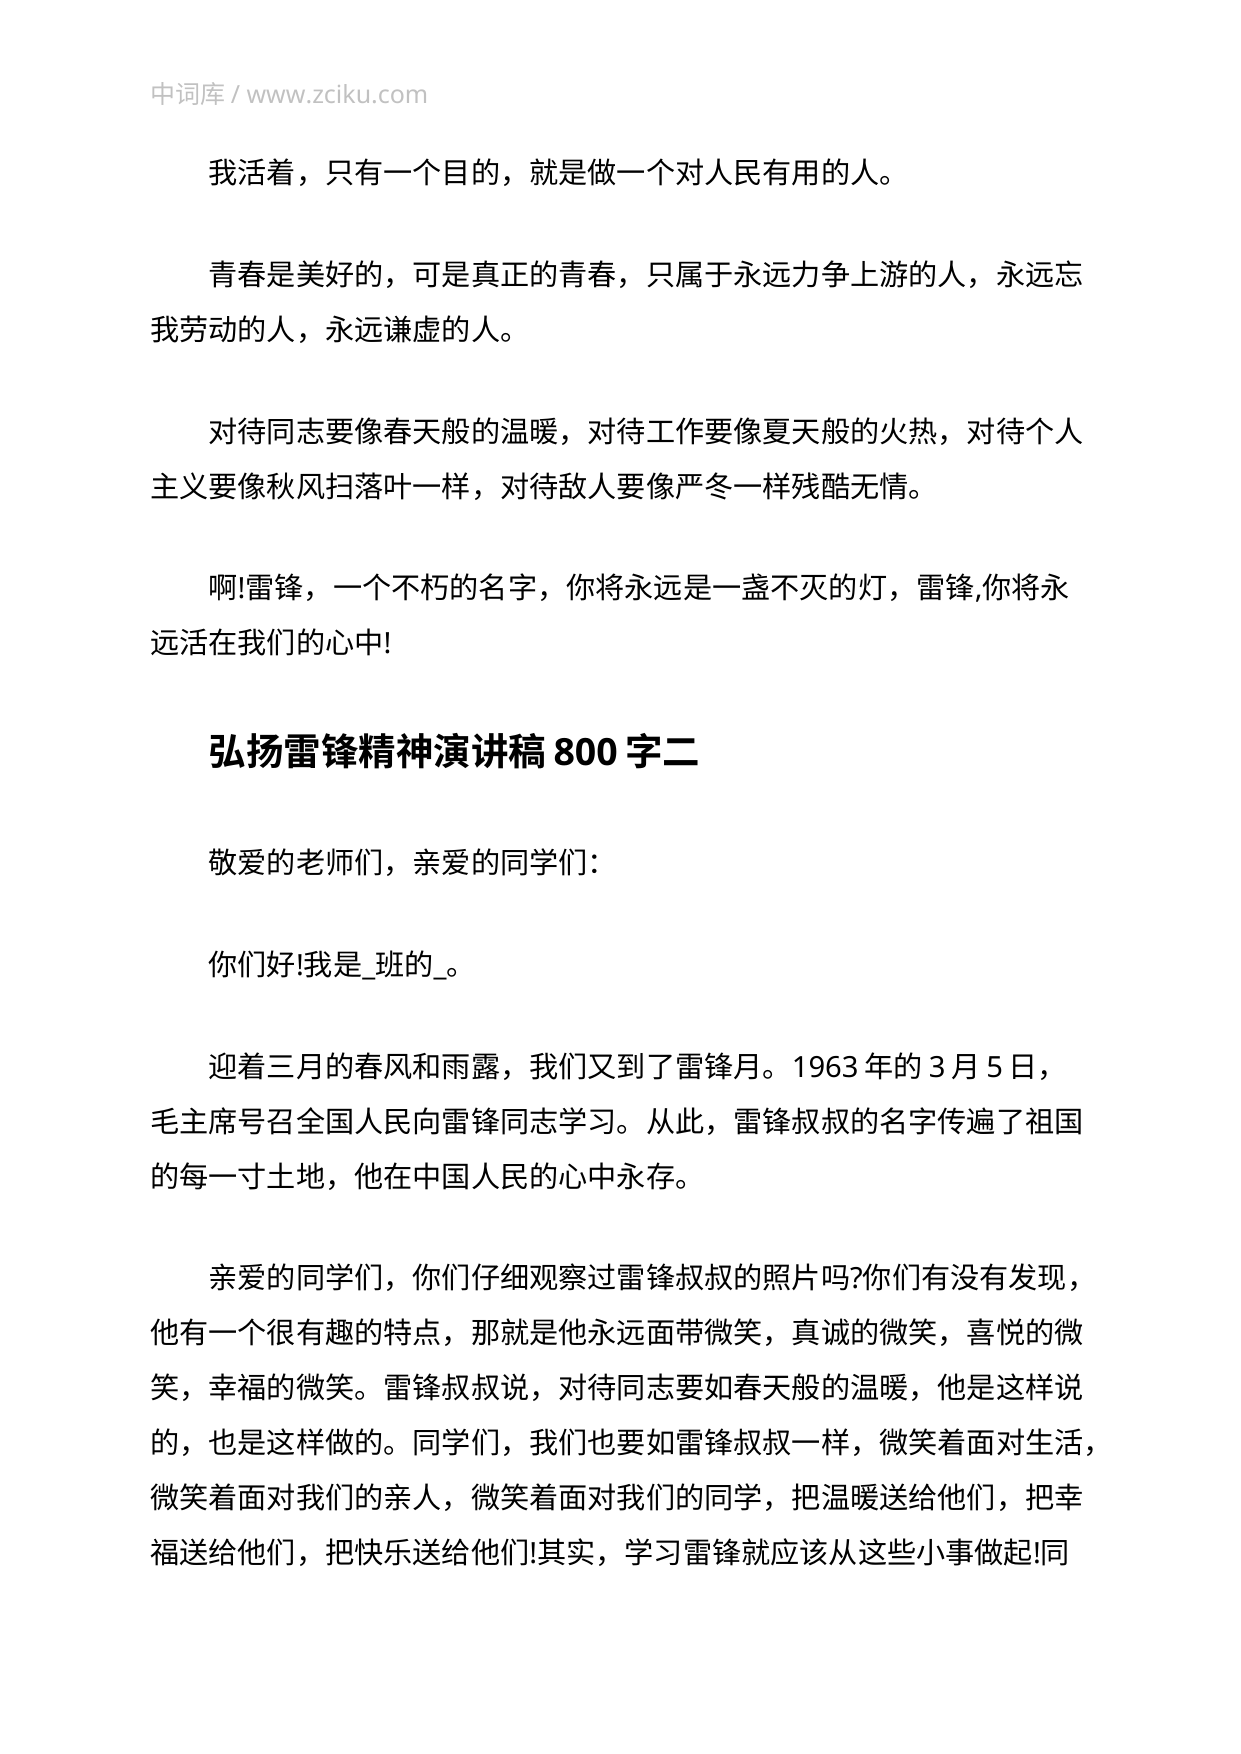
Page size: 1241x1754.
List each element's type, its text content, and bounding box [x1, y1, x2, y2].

text 弘扬雷锋精神演讲稿800字二 [150, 722, 1090, 777]
text 对待同志要像春天般的温暖，对待工作要像夏天般的火热，对待个人主义要像秋风扫落叶一样，对待敌人要像严冬一样残酷无情。 [150, 408, 1090, 506]
text 敬爱的老师们，亲爱的同学们： [150, 840, 1090, 882]
text 青春是美好的，可是真正的青春，只属于永远力争上游的人，永远忘我劳动的人，永远谦虚的人。 [150, 252, 1090, 349]
text 你们好!我是_班的_。 [150, 941, 1090, 984]
text 啊!雷锋，一个不朽的名字，你将永远是一盏不灭的灯，雷锋,你将永远活在我们的心中! [150, 565, 1090, 662]
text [150, 1255, 1090, 1572]
text 我活着，只有一个目的，就是做一个对人民有用的人。 [150, 150, 1090, 192]
text 迎着三月的春风和雨露，我们又到了雷锋月。1963年的3月5日，毛主席号召全国人民向雷锋同志学习。从此，雷锋叔叔的名字传遍了祖国的每一寸土地，他在中国人民的心中永存。 [150, 1043, 1090, 1196]
